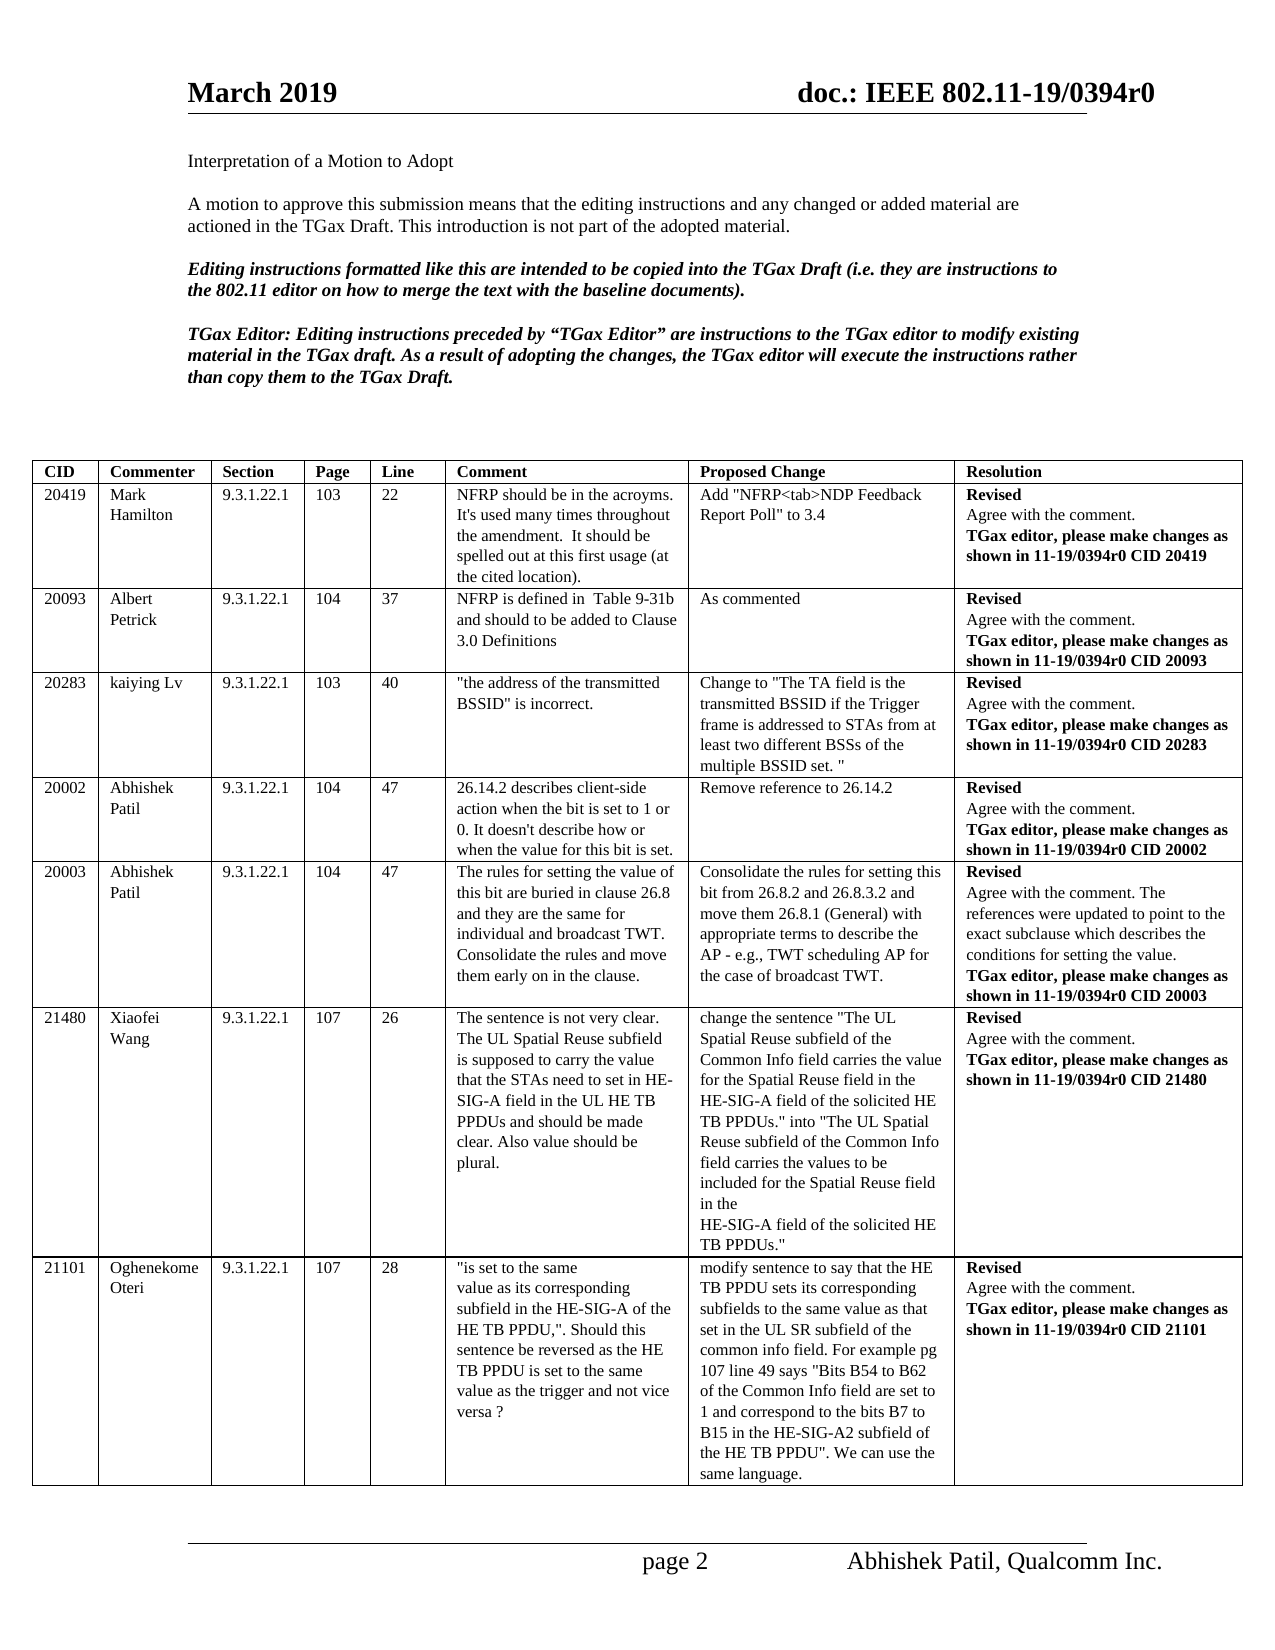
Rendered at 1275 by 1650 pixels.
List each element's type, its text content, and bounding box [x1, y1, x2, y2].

table_cell kaiying Lv [99, 673, 211, 777]
table_cell 9.3.1.22.1 [212, 778, 304, 861]
table_cell 40 [371, 673, 445, 777]
table_cell 21480 [33, 1008, 98, 1256]
table_cell "is set to the same value as its corresponding subfield in the HE-SIG-A of the HE TB PPDU,". Should this sentence be reversed as the HE TB PPDU is set to the same value as the trigger and not vice versa ? [446, 1258, 688, 1485]
text Editing instructions formatted like this are intended to be copied into the TGax Draft (i.e. they are instructions to the 802.11 editor on how to merge the text with the baseline documents). [187, 258, 1087, 301]
table_cell 20283 [33, 673, 98, 777]
table_cell Revised Agree with the comment. TGax editor, please make changes as shown in 11-19/0394r0 CID 21101 [955, 1258, 1242, 1485]
table_cell 103 [305, 484, 370, 588]
table_cell Revised Agree with the comment. TGax editor, please make changes as shown in 11-19/0394r0 CID 20419 [955, 484, 1242, 588]
table_cell 9.3.1.22.1 [212, 1008, 304, 1256]
table_cell Remove reference to 26.14.2 [689, 778, 954, 861]
table_cell 104 [305, 778, 370, 861]
table_cell 9.3.1.22.1 [212, 484, 304, 588]
text TGax Editor: Editing instructions preceded by “TGax Editor” are instructions to the TGax editor to modify existing material in the TGax draft. As a result of adopting the changes, the TGax editor will execute the instructions rather than copy them to the TGax Draft. [187, 322, 1087, 387]
table_cell 9.3.1.22.1 [212, 673, 304, 777]
table_header Commenter [99, 461, 211, 483]
table_header Line [371, 461, 445, 483]
table_cell change the sentence "The UL Spatial Reuse subfield of the Common Info field carries the value for the Spatial Reuse field in the HE-SIG-A field of the solicited HE TB PPDUs." into "The UL Spatial Reuse subfield of the Common Info field carries the values to be included for the Spatial Reuse field in the HE-SIG-A field of the solicited HE TB PPDUs." [689, 1008, 954, 1256]
table_cell Revised Agree with the comment. TGax editor, please make changes as shown in 11-19/0394r0 CID 21480 [955, 1008, 1242, 1256]
table_cell 9.3.1.22.1 [212, 862, 304, 1007]
table_header Comment [446, 461, 688, 483]
table_cell Revised Agree with the comment. TGax editor, please make changes as shown in 11-19/0394r0 CID 20093 [955, 589, 1242, 672]
table_cell 20093 [33, 589, 98, 672]
table_cell Abhishek Patil [99, 778, 211, 861]
table_cell Revised Agree with the comment. TGax editor, please make changes as shown in 11-19/0394r0 CID 20283 [955, 673, 1242, 777]
table_cell Add "NFRP<tab>NDP Feedback Report Poll" to 3.4 [689, 484, 954, 588]
table_header CID [33, 461, 98, 483]
table_cell 22 [371, 484, 445, 588]
table_cell Oghenekome Oteri [99, 1258, 211, 1485]
table_cell 20002 [33, 778, 98, 861]
table_header Page [305, 461, 370, 483]
table_cell Abhishek Patil [99, 862, 211, 1007]
text A motion to approve this submission means that the editing instructions and any changed or added material are actioned in the TGax Draft. This introduction is not part of the adopted material. [187, 193, 1087, 236]
table_cell Change to "The TA field is the transmitted BSSID if the Trigger frame is addressed to STAs from at least two different BSSs of the multiple BSSID set. " [689, 673, 954, 777]
table_cell 9.3.1.22.1 [212, 1258, 304, 1485]
table_cell 26 [371, 1008, 445, 1256]
table_cell modify sentence to say that the HE TB PPDU sets its corresponding subfields to the same value as that set in the UL SR subfield of the common info field. For example pg 107 line 49 says "Bits B54 to B62 of the Common Info field are set to 1 and correspond to the bits B7 to B15 in the HE-SIG-A2 subfield of the HE TB PPDU". We can use the same language. [689, 1258, 954, 1485]
table_cell 20003 [33, 862, 98, 1007]
table_cell 103 [305, 673, 370, 777]
table_header Resolution [955, 461, 1242, 483]
table_cell Revised Agree with the comment. TGax editor, please make changes as shown in 11-19/0394r0 CID 20002 [955, 778, 1242, 861]
table_cell 107 [305, 1008, 370, 1256]
text Interpretation of a Motion to Adopt [187, 150, 1087, 172]
table_cell 20419 [33, 484, 98, 588]
table_cell Revised Agree with the comment. The references were updated to point to the exact subclause which describes the conditions for setting the value. TGax editor, please make changes as shown in 11-19/0394r0 CID 20003 [955, 862, 1242, 1007]
table_cell 26.14.2 describes client-side action when the bit is set to 1 or 0. It doesn't describe how or when the value for this bit is set. [446, 778, 688, 861]
table_cell The rules for setting the value of this bit are buried in clause 26.8 and they are the same for individual and broadcast TWT. Consolidate the rules and move them early on in the clause. [446, 862, 688, 1007]
table_header Section [212, 461, 304, 483]
table_cell Consolidate the rules for setting this bit from 26.8.2 and 26.8.3.2 and move them 26.8.1 (General) with appropriate terms to describe the AP - e.g., TWT scheduling AP for the case of broadcast TWT. [689, 862, 954, 1007]
table_cell Mark Hamilton [99, 484, 211, 588]
table_cell NFRP is defined in Table 9-31b and should to be added to Clause 3.0 Definitions [446, 589, 688, 672]
table_cell Xiaofei Wang [99, 1008, 211, 1256]
table_header Proposed Change [689, 461, 954, 483]
table_cell 9.3.1.22.1 [212, 589, 304, 672]
table_cell 104 [305, 862, 370, 1007]
table_cell 107 [305, 1258, 370, 1485]
table_cell Albert Petrick [99, 589, 211, 672]
table_cell NFRP should be in the acroyms. It's used many times throughout the amendment. It should be spelled out at this first usage (at the cited location). [446, 484, 688, 588]
table_cell As commented [689, 589, 954, 672]
table_cell 47 [371, 862, 445, 1007]
table_cell 47 [371, 778, 445, 861]
table_cell "the address of the transmitted BSSID" is incorrect. [446, 673, 688, 777]
table_cell 21101 [33, 1258, 98, 1485]
table_cell 28 [371, 1258, 445, 1485]
table_cell The sentence is not very clear. The UL Spatial Reuse subfield is supposed to carry the value that the STAs need to set in HE-SIG-A field in the UL HE TB PPDUs and should be made clear. Also value should be plural. [446, 1008, 688, 1256]
table_cell 104 [305, 589, 370, 672]
table_cell 37 [371, 589, 445, 672]
